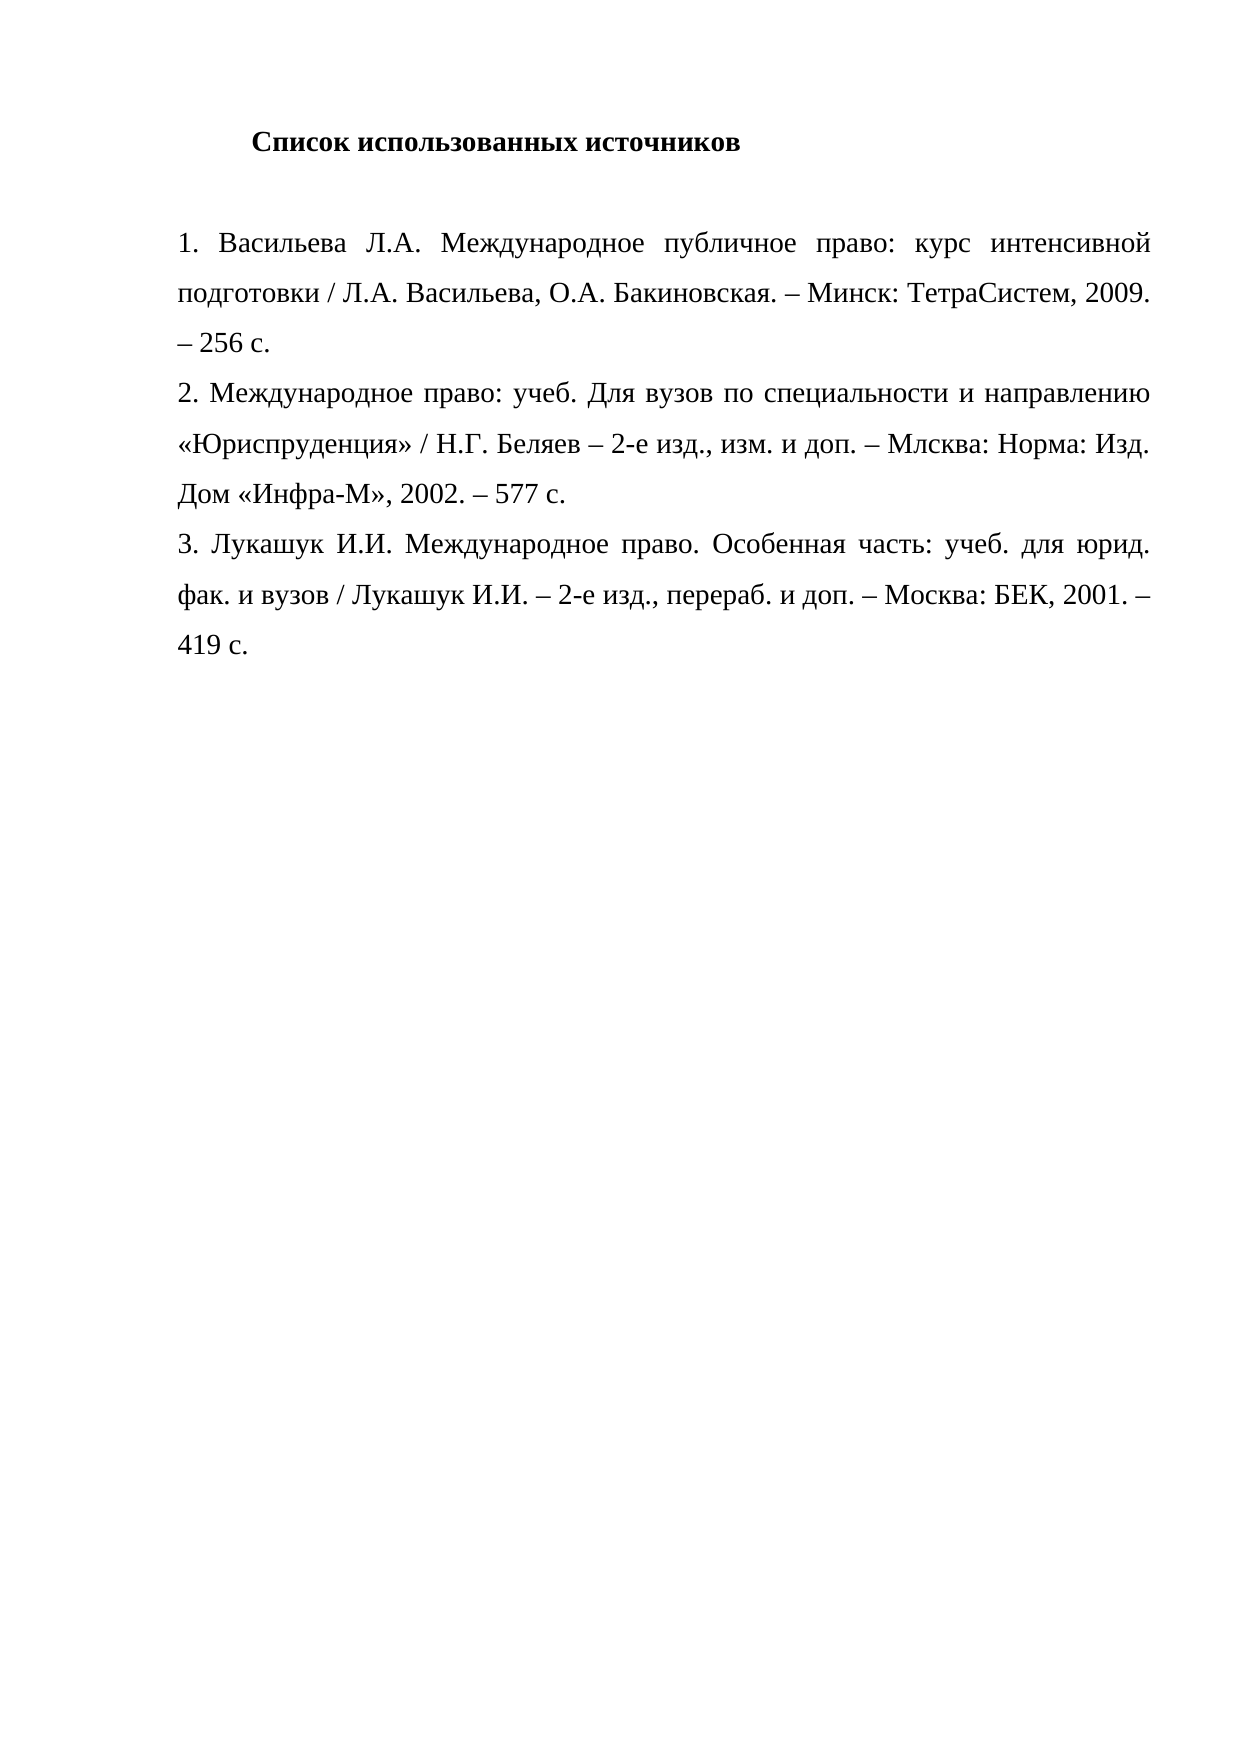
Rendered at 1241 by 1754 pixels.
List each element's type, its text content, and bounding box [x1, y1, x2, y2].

text 1. Васильева Л.А. Международное публичное право: курс интенсивной подготовки / Л.А. Васильева, О.А. Бакиновская. – Минск: ТетраСистем, 2009. – 256 с. [177, 225, 1152, 359]
text 2. Международное право: учеб. Для вузов по специальности и направлению «Юриспруденция» / Н.Г. Беляев – 2-е изд., изм. и доп. – Млсква: Норма: Изд. Дом «Инфра-М», 2002. – 577 с. [177, 376, 1152, 510]
text 3. Лукашук И.И. Международное право. Особенная часть: учеб. для юрид. фак. и вузов / Лукашук И.И. – 2-е изд., перераб. и доп. – Москва: БЕК, 2001. – 419 с. [177, 527, 1152, 661]
text Список использованных источников [177, 124, 1152, 158]
